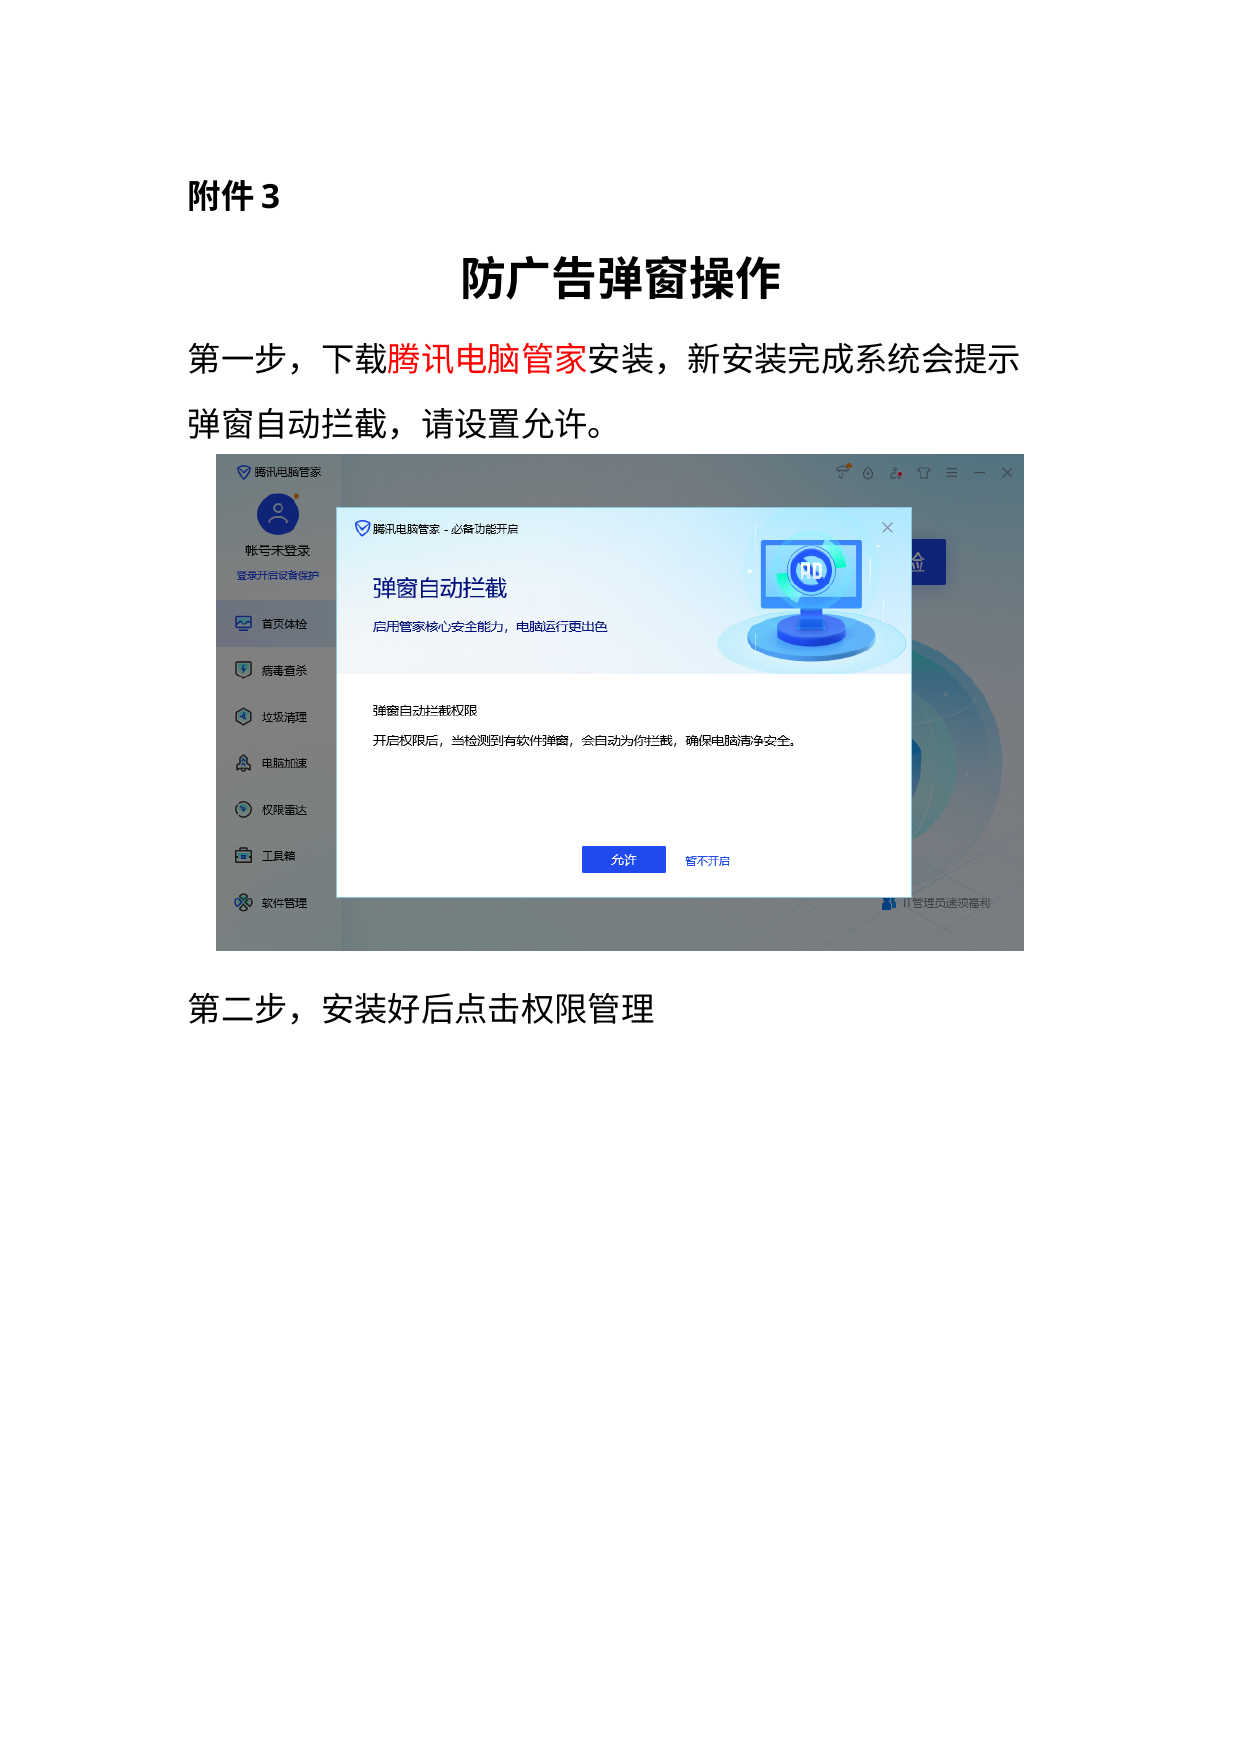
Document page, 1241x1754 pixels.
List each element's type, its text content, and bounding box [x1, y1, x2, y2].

text 第一步，下载腾讯电脑管家安装，新安装完成系统会提示弹窗自动拦截，请设置允许。 [187, 324, 1053, 454]
text 附件3 [187, 162, 1053, 227]
text 第二步，安装好后点击权限管理 [187, 974, 1053, 1039]
picture [216, 454, 1024, 951]
text 防广告弹窗操作 [187, 227, 1053, 324]
